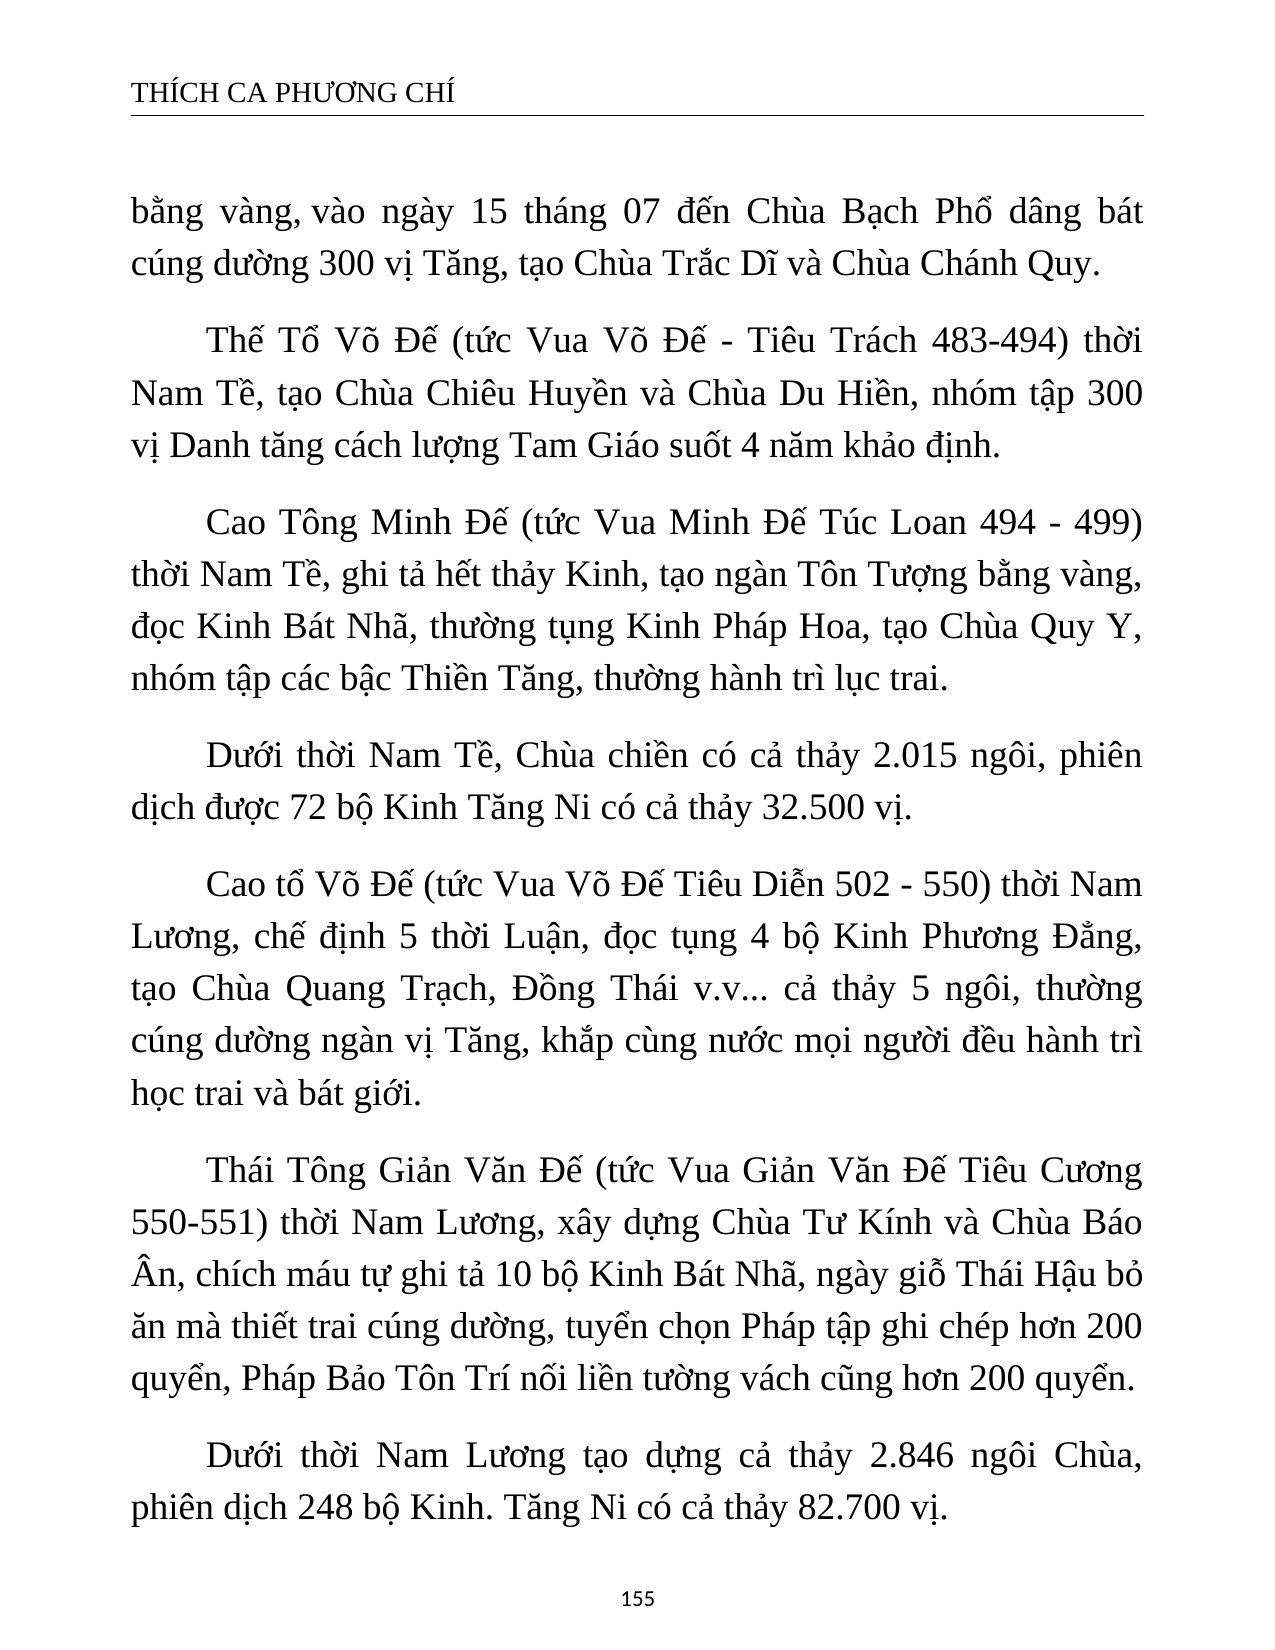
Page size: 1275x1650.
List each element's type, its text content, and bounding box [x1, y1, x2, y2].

text Dưới thời Nam Tề, Chùa chiền có cả thảy 2.015 ngôi, phiên dịch được 72 bộ Kinh Tăng Ni có cả thảy 32.500 vị. [131, 726, 1144, 830]
text Cao tổ Võ Đế (tức Vua Võ Đế Tiêu Diễn 502 - 550) thời Nam Lương, chế định 5 thời Luận, đọc tụng 4 bộ Kinh Phương Đẳng, tạo Chùa Quang Trạch, Đồng Thái v.v... cả thảy 5 ngôi, thường cúng dường ngàn vị Tăng, khắp cùng nước mọi người đều hành trì học trai và bát giới. [131, 855, 1144, 1115]
text Thế Tổ Võ Đế (tức Vua Võ Đế - Tiêu Trách 483-494) thời Nam Tề, tạo Chùa Chiêu Huyền và Chùa Du Hiền, nhóm tập 300 vị Danh tăng cách lượng Tam Giáo suốt 4 năm khảo định. [131, 311, 1144, 467]
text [131, 182, 1144, 286]
text Thái Tông Giản Văn Đế (tức Vua Giản Văn Đế Tiêu Cương 550-551) thời Nam Lương, xây dựng Chùa Tư Kính và Chùa Báo Ân, chích máu tự ghi tả 10 bộ Kinh Bát Nhã, ngày giỗ Thái Hậu bỏ ăn mà thiết trai cúng dường, tuyển chọn Pháp tập ghi chép hơn 200 quyển, Pháp Bảo Tôn Trí nối liền tường vách cũng hơn 200 quyển. [131, 1140, 1144, 1401]
text Dưới thời Nam Lương tạo dựng cả thảy 2.846 ngôi Chùa, phiên dịch 248 bộ Kinh. Tăng Ni có cả thảy 82.700 vị. [131, 1426, 1144, 1530]
text Cao Tông Minh Đế (tức Vua Minh Đế Túc Loan 494 - 499) thời Nam Tề, ghi tả hết thảy Kinh, tạo ngàn Tôn Tượng bằng vàng, đọc Kinh Bát Nhã, thường tụng Kinh Pháp Hoa, tạo Chùa Quy Y, nhóm tập các bậc Thiền Tăng, thường hành trì lục trai. [131, 492, 1144, 701]
